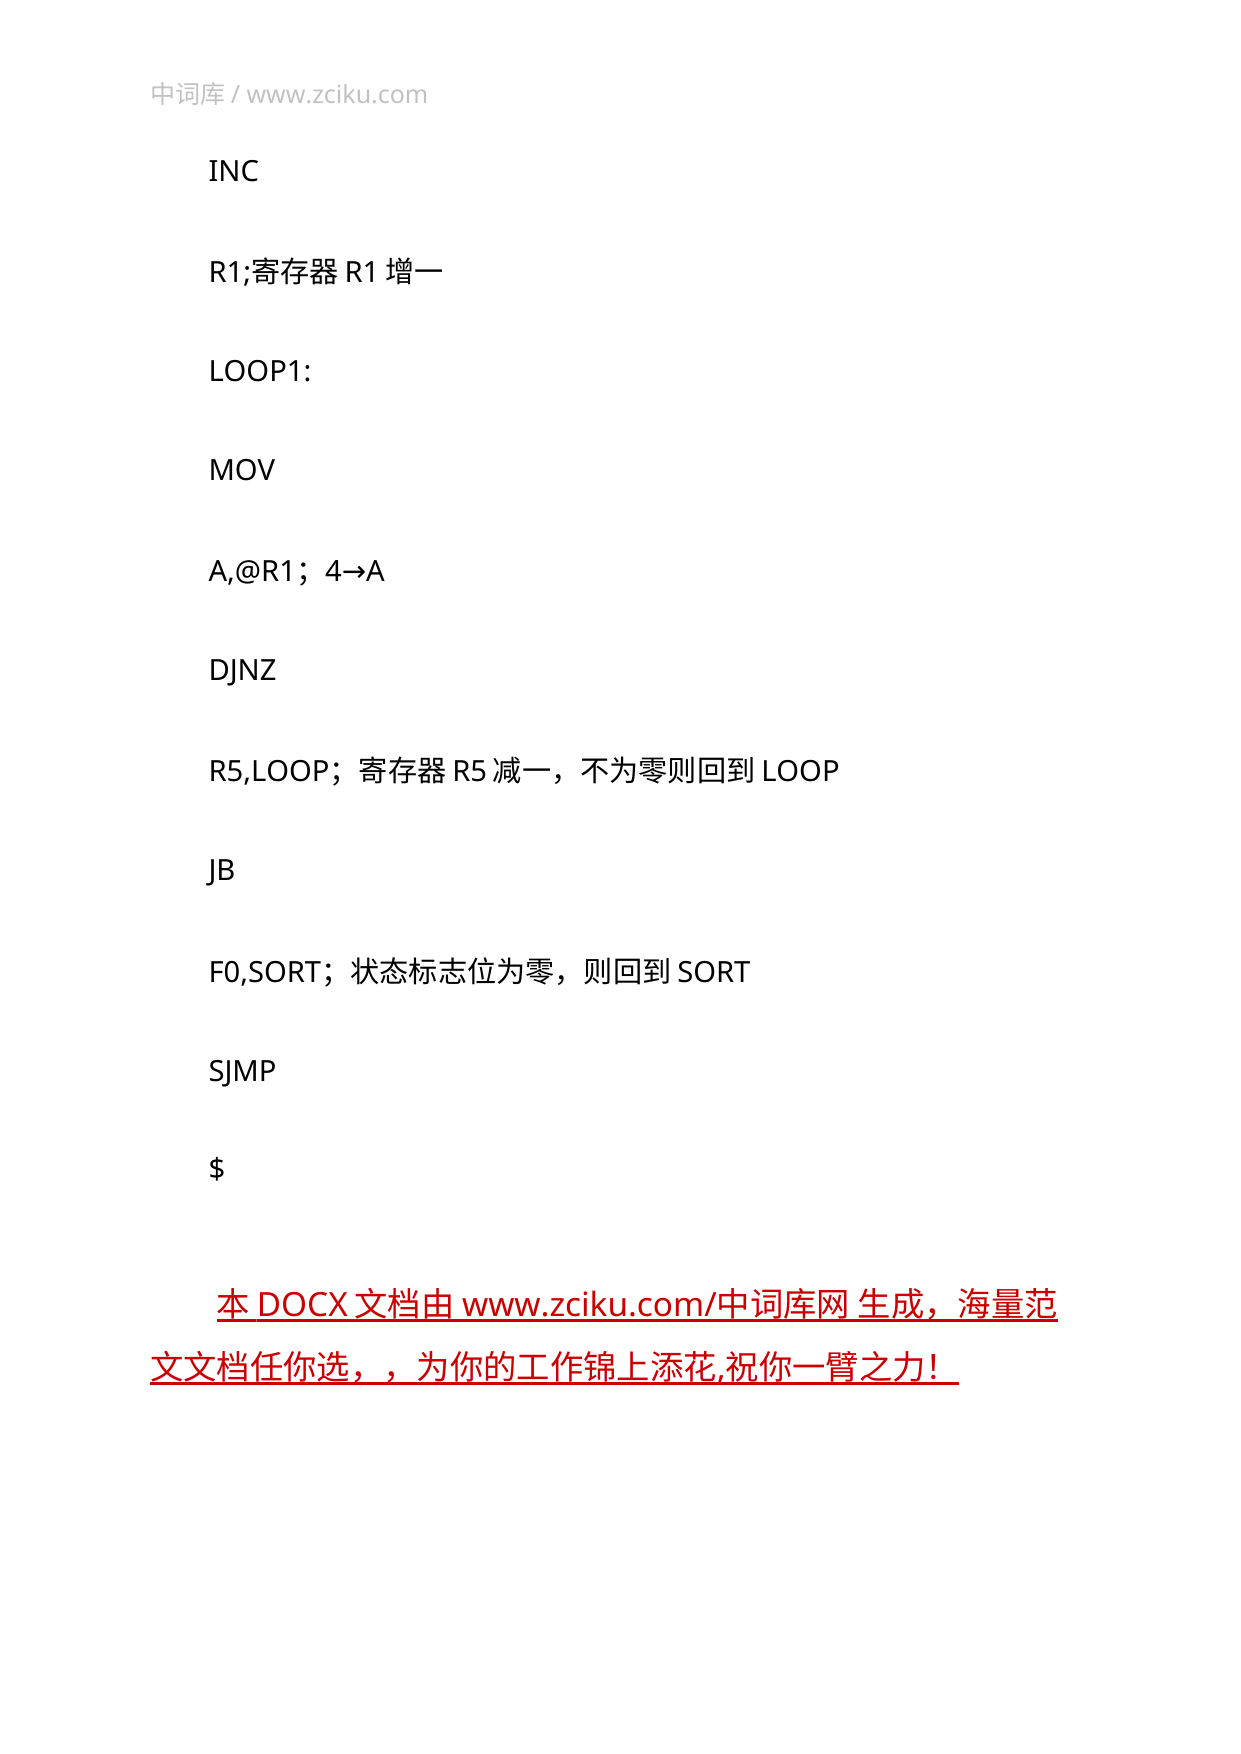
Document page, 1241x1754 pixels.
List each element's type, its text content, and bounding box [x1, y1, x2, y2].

text JB [150, 850, 1090, 889]
text R5,LOOP；寄存器R5减一，不为零则回到LOOP [150, 748, 1090, 790]
text R1;寄存器R1增一 [150, 248, 1090, 291]
text F0,SORT；状态标志位为零，则回到SORT [150, 948, 1090, 991]
text DJNZ [150, 649, 1090, 689]
text $ [150, 1148, 1090, 1188]
text LOOP1: [150, 350, 1090, 390]
text SJMP [150, 1050, 1090, 1090]
text A,@R1；4→A [150, 547, 1090, 590]
text MOV [150, 449, 1090, 488]
text 本DOCX文档由 www.zciku.com/中词库网 生成，海量范文文档任你选，，为你的工作锦上添花,祝你一臂之力！ [150, 1278, 1090, 1389]
text INC [150, 150, 1090, 190]
